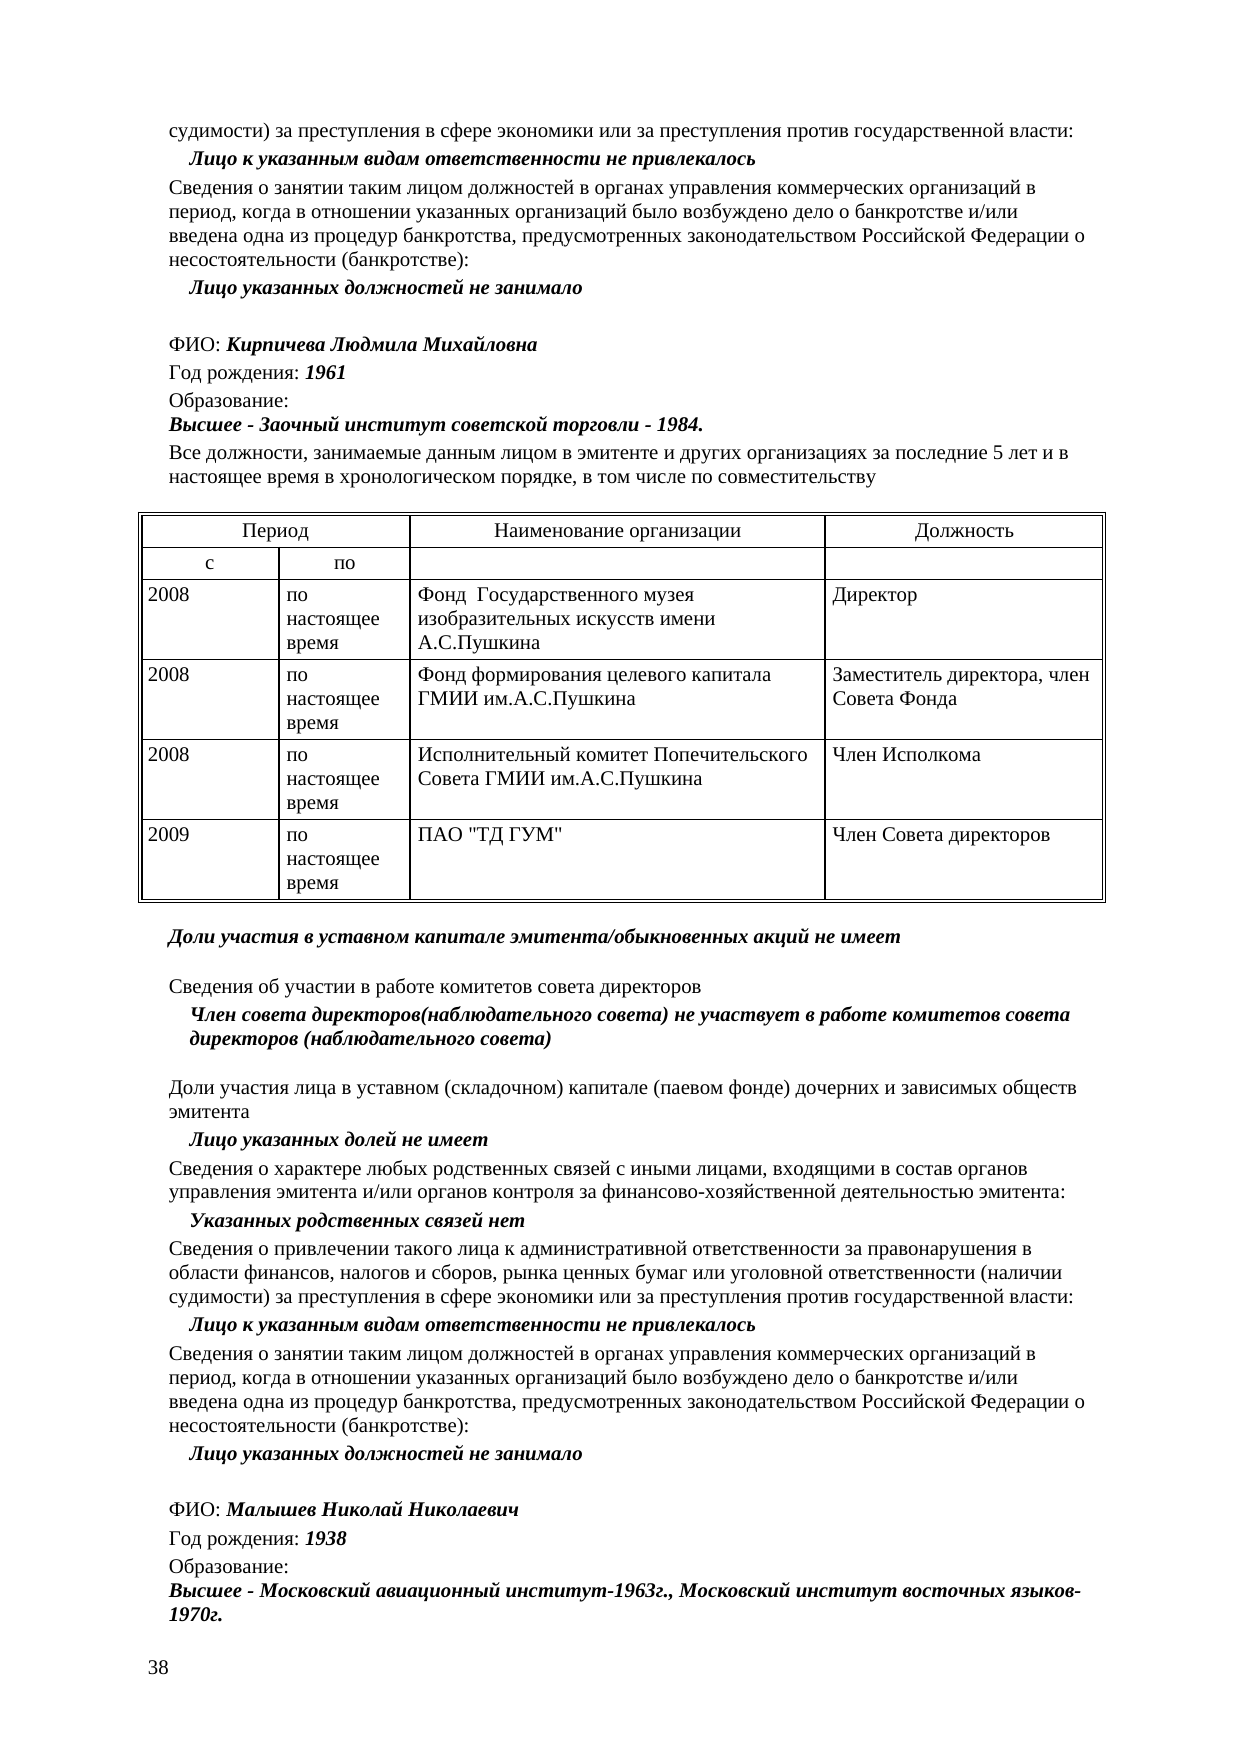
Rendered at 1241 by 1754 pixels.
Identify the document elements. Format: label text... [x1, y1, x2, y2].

text ФИО: Малышев Николай Николаевич [168, 1497, 1092, 1521]
table_header Период [143, 516, 409, 547]
table_cell [411, 548, 824, 578]
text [168, 118, 1092, 142]
table_cell Заместитель директора, член Совета Фонда [826, 660, 1102, 738]
table_cell по настоящее время [280, 820, 409, 898]
table_cell Фонд Государственного музея изобразительных искусств имени А.С.Пушкина [411, 580, 824, 658]
text Год рождения: 1938 [168, 1526, 1092, 1550]
table_header Должность [826, 516, 1102, 547]
text Указанных родственных связей нет [189, 1208, 1092, 1232]
table_cell по настоящее время [280, 660, 409, 738]
text Образование: Высшее - Заочный институт советской торговли - 1984. [168, 388, 1092, 436]
subtitle Доли участия лица в уставном (складочном) капитале (паевом фонде) дочерних и зависимых обществ эмитента [168, 1075, 1092, 1123]
table_cell по настоящее время [280, 740, 409, 818]
table_cell [826, 548, 1102, 578]
text Сведения о занятии таким лицом должностей в органах управления коммерческих организаций в период, когда в отношении указанных организаций было возбуждено дело о банкротстве и/или введена одна из процедур банкротства, предусмотренных законодательством Российской Федерации о несостоятельности (банкротстве): [168, 174, 1092, 271]
text Лицо указанных долей не имеет [189, 1127, 1092, 1151]
table_cell 2008 [143, 660, 278, 738]
text Член совета директоров(наблюдательного совета) не участвует в работе комитетов совета директоров (наблюдательного совета) [189, 1002, 1092, 1050]
text ФИО: Кирпичева Людмила Михайловна [168, 331, 1092, 356]
text Лицо указанных должностей не занимало [189, 275, 1092, 299]
table_cell с [143, 548, 278, 578]
text Все должности, занимаемые данным лицом в эмитенте и других организациях за последние 5 лет и в настоящее время в хронологическом порядке, в том числе по совместительству [168, 440, 1092, 488]
text Лицо к указанным видам ответственности не привлекалось [189, 1312, 1092, 1336]
table_cell Директор [826, 580, 1102, 658]
text Сведения о характере любых родственных связей с иными лицами, входящими в состав органов управления эмитента и/или органов контроля за финансово-хозяйственной деятельностью эмитента: [168, 1155, 1092, 1203]
text Доли участия в уставном капитале эмитента/обыкновенных акций не имеет [168, 924, 1092, 948]
subtitle Cведения об участии в работе комитетов совета директоров [168, 973, 1092, 998]
text Образование: Высшее - Московский авиационный институт-1963г., Московский институт восточных языков-1970г. [168, 1554, 1092, 1626]
text Сведения о занятии таким лицом должностей в органах управления коммерческих организаций в период, когда в отношении указанных организаций было возбуждено дело о банкротстве и/или введена одна из процедур банкротства, предусмотренных законодательством Российской Федерации о несостоятельности (банкротстве): [168, 1341, 1092, 1437]
table_cell 2008 [143, 580, 278, 658]
table_cell 2009 [143, 820, 278, 898]
text Лицо указанных должностей не занимало [189, 1441, 1092, 1465]
table_cell ПАО "ТД ГУМ" [411, 820, 824, 898]
text Лицо к указанным видам ответственности не привлекалось [189, 146, 1092, 170]
table_cell по [280, 548, 409, 578]
table_cell Исполнительный комитет Попечительского Совета ГМИИ им.А.С.Пушкина [411, 740, 824, 818]
text Год рождения: 1961 [168, 360, 1092, 384]
table_cell Член Совета директоров [826, 820, 1102, 898]
table_cell 2008 [143, 740, 278, 818]
table_cell Член Исполкома [826, 740, 1102, 818]
table_header Наименование организации [411, 516, 824, 547]
table_cell по настоящее время [280, 580, 409, 658]
table_cell Фонд формирования целевого капитала ГМИИ им.А.С.Пушкина [411, 660, 824, 738]
